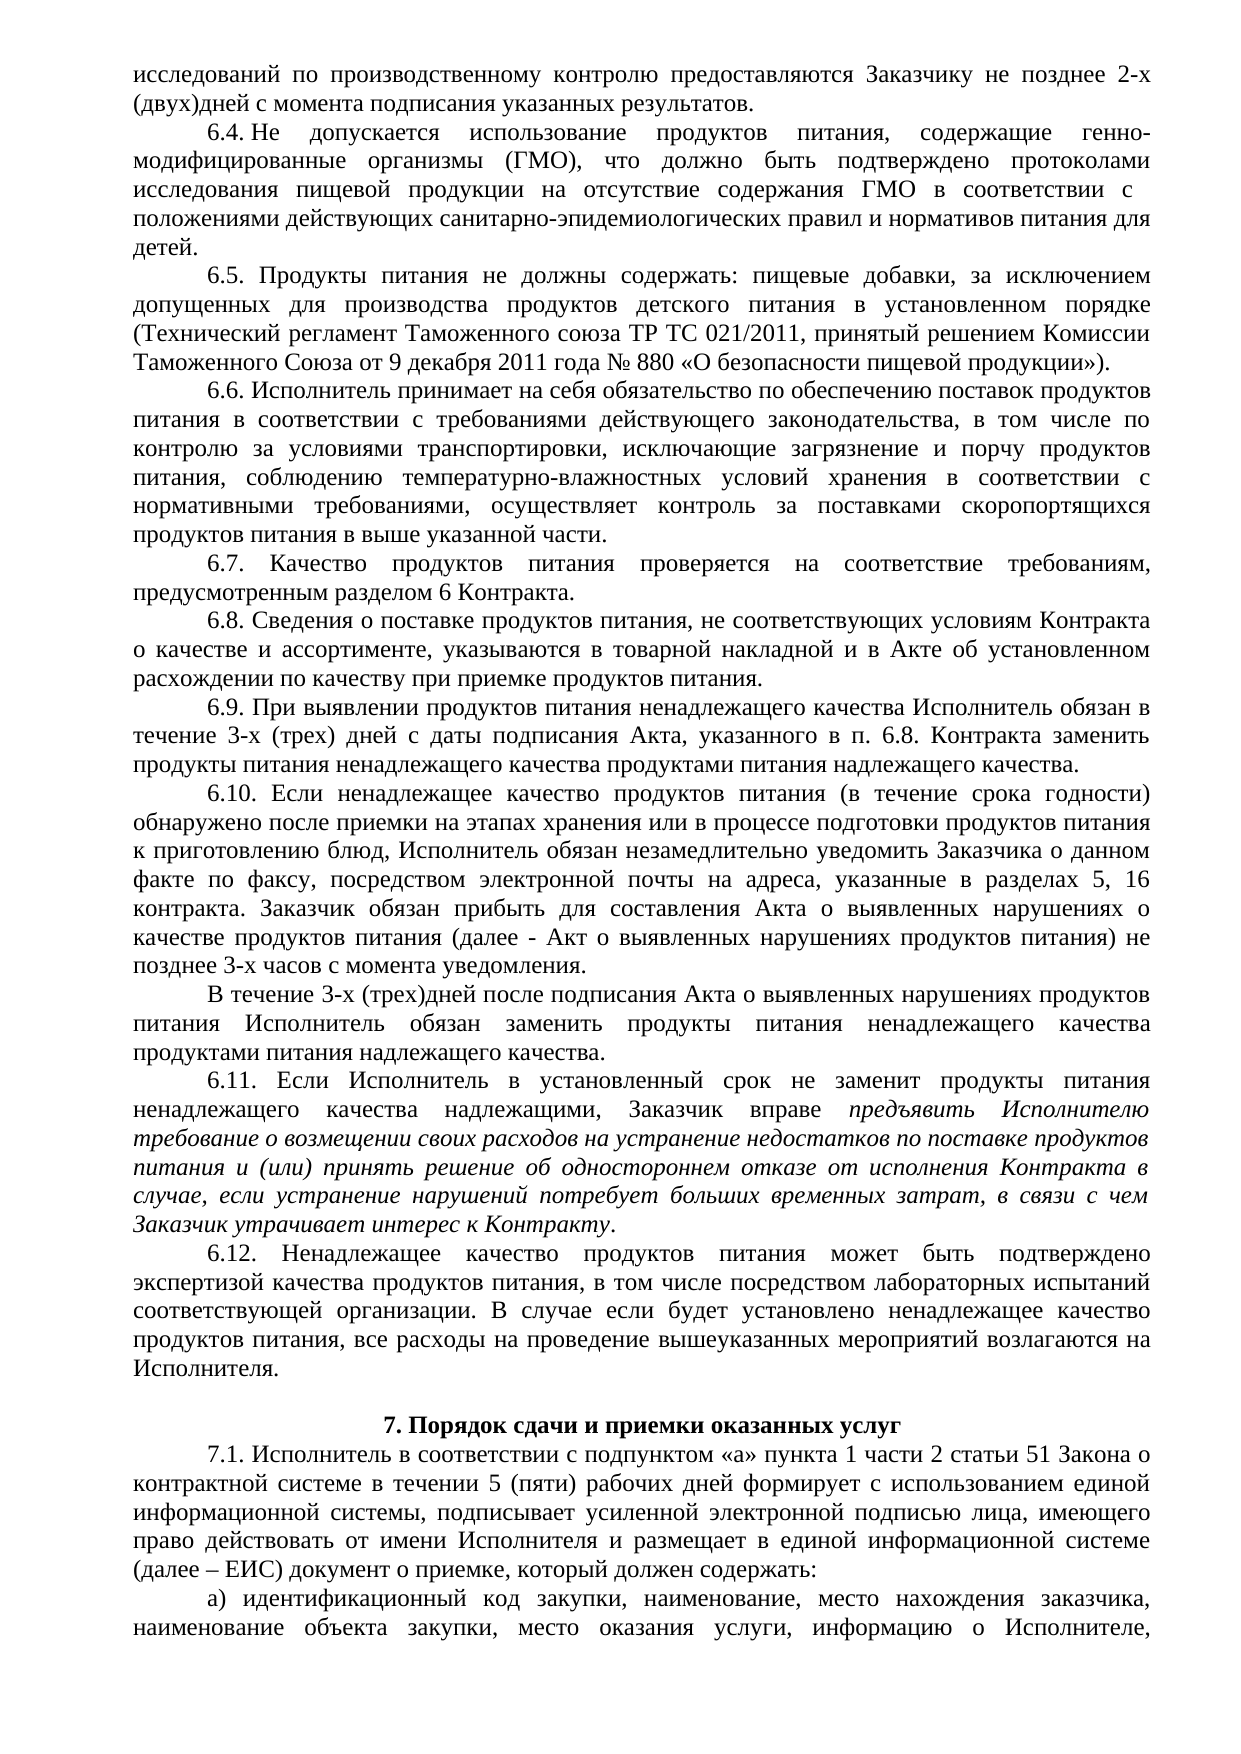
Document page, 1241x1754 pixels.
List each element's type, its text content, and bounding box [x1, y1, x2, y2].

text 6.4. Не допускается использование продуктов питания, содержащие генно-модифицированные организмы (ГМО), что должно быть подтверждено протоколами исследования пищевой продукции на отсутствие содержания ГМО в соответствии с положениями действующих санитарно-эпидемиологических правил и нормативов питания для детей. [133, 117, 1152, 260]
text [133, 1583, 1152, 1640]
text 6.6. Исполнитель принимает на себя обязательство по обеспечению поставок продуктов питания в соответствии с требованиями действующего законодательства, в том числе по контролю за условиями транспортировки, исключающие загрязнение и порчу продуктов питания, соблюдению температурно-влажностных условий хранения в соответствии с нормативными требованиями, осуществляет контроль за поставками скоропортящихся продуктов питания в выше указанной части. [133, 375, 1152, 548]
text 6.12. Ненадлежащее качество продуктов питания может быть подтверждено экспертизой качества продуктов питания, в том числе посредством лабораторных испытаний соответствующей организации. В случае если будет установлено ненадлежащее качество продуктов питания, все расходы на проведение вышеуказанных мероприятий возлагаются на Исполнителя. [133, 1238, 1152, 1382]
text В течение 3-х (трех)дней после подписания Акта о выявленных нарушениях продуктов питания Исполнитель обязан заменить продукты питания ненадлежащего качества продуктами питания надлежащего качества. [133, 979, 1152, 1065]
text 6.7. Качество продуктов питания проверяется на соответствие требованиям, предусмотренным разделом 6 Контракта. [133, 548, 1152, 605]
text 6.11. Если Исполнитель в установленный срок не заменит продукты питания ненадлежащего качества надлежащими, Заказчик вправе предъявить Исполнителю требование о возмещении своих расходов на устранение недостатков по поставке продуктов питания и (или) принять решение об одностороннем отказе от исполнения Контракта в случае, если устранение нарушений потребует больших временных затрат, в связи с чем Заказчик утрачивает интерес к Контракту. [133, 1065, 1152, 1238]
text 6.5. Продукты питания не должны содержать: пищевые добавки, за исключением допущенных для производства продуктов детского питания в установленном порядке (Технический регламент Таможенного союза ТР ТС 021/2011, принятый решением Комиссии Таможенного Союза от 9 декабря 2011 года № 880 «О безопасности пищевой продукции»). [133, 260, 1152, 375]
text 6.10. Если ненадлежащее качество продуктов питания (в течение срока годности) обнаружено после приемки на этапах хранения или в процессе подготовки продуктов питания к приготовлению блюд, Исполнитель обязан незамедлительно уведомить Заказчика о данном факте по факсу, посредством электронной почты на адреса, указанные в разделах 5, 16 контракта. Заказчик обязан прибыть для составления Акта о выявленных нарушениях о качестве продуктов питания (далее - Акт о выявленных нарушениях продуктов питания) не позднее 3-х часов с момента уведомления. [133, 778, 1152, 979]
text 7.1. Исполнитель в соответствии с подпунктом «а» пункта 1 части 2 статьи 51 Закона о контрактной системе в течении 5 (пяти) рабочих дней формирует с использованием единой информационной системы, подписывает усиленной электронной подписью лица, имеющего право действовать от имени Исполнителя и размещает в единой информационной системе (далее – ЕИС) документ о приемке, который должен содержать: [133, 1439, 1152, 1583]
text 6.9. При выявлении продуктов питания ненадлежащего качества Исполнитель обязан в течение 3-х (трех) дней с даты подписания Акта, указанного в п. 6.8. Контракта заменить продукты питания ненадлежащего качества продуктами питания надлежащего качества. [133, 692, 1152, 778]
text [133, 59, 1152, 117]
text 7. Порядок сдачи и приемки оказанных услуг [133, 1410, 1152, 1439]
text 6.8. Сведения о поставке продуктов питания, не соответствующих условиям Контракта о качестве и ассортименте, указываются в товарной накладной и в Акте об установленном расхождении по качеству при приемке продуктов питания. [133, 605, 1152, 692]
